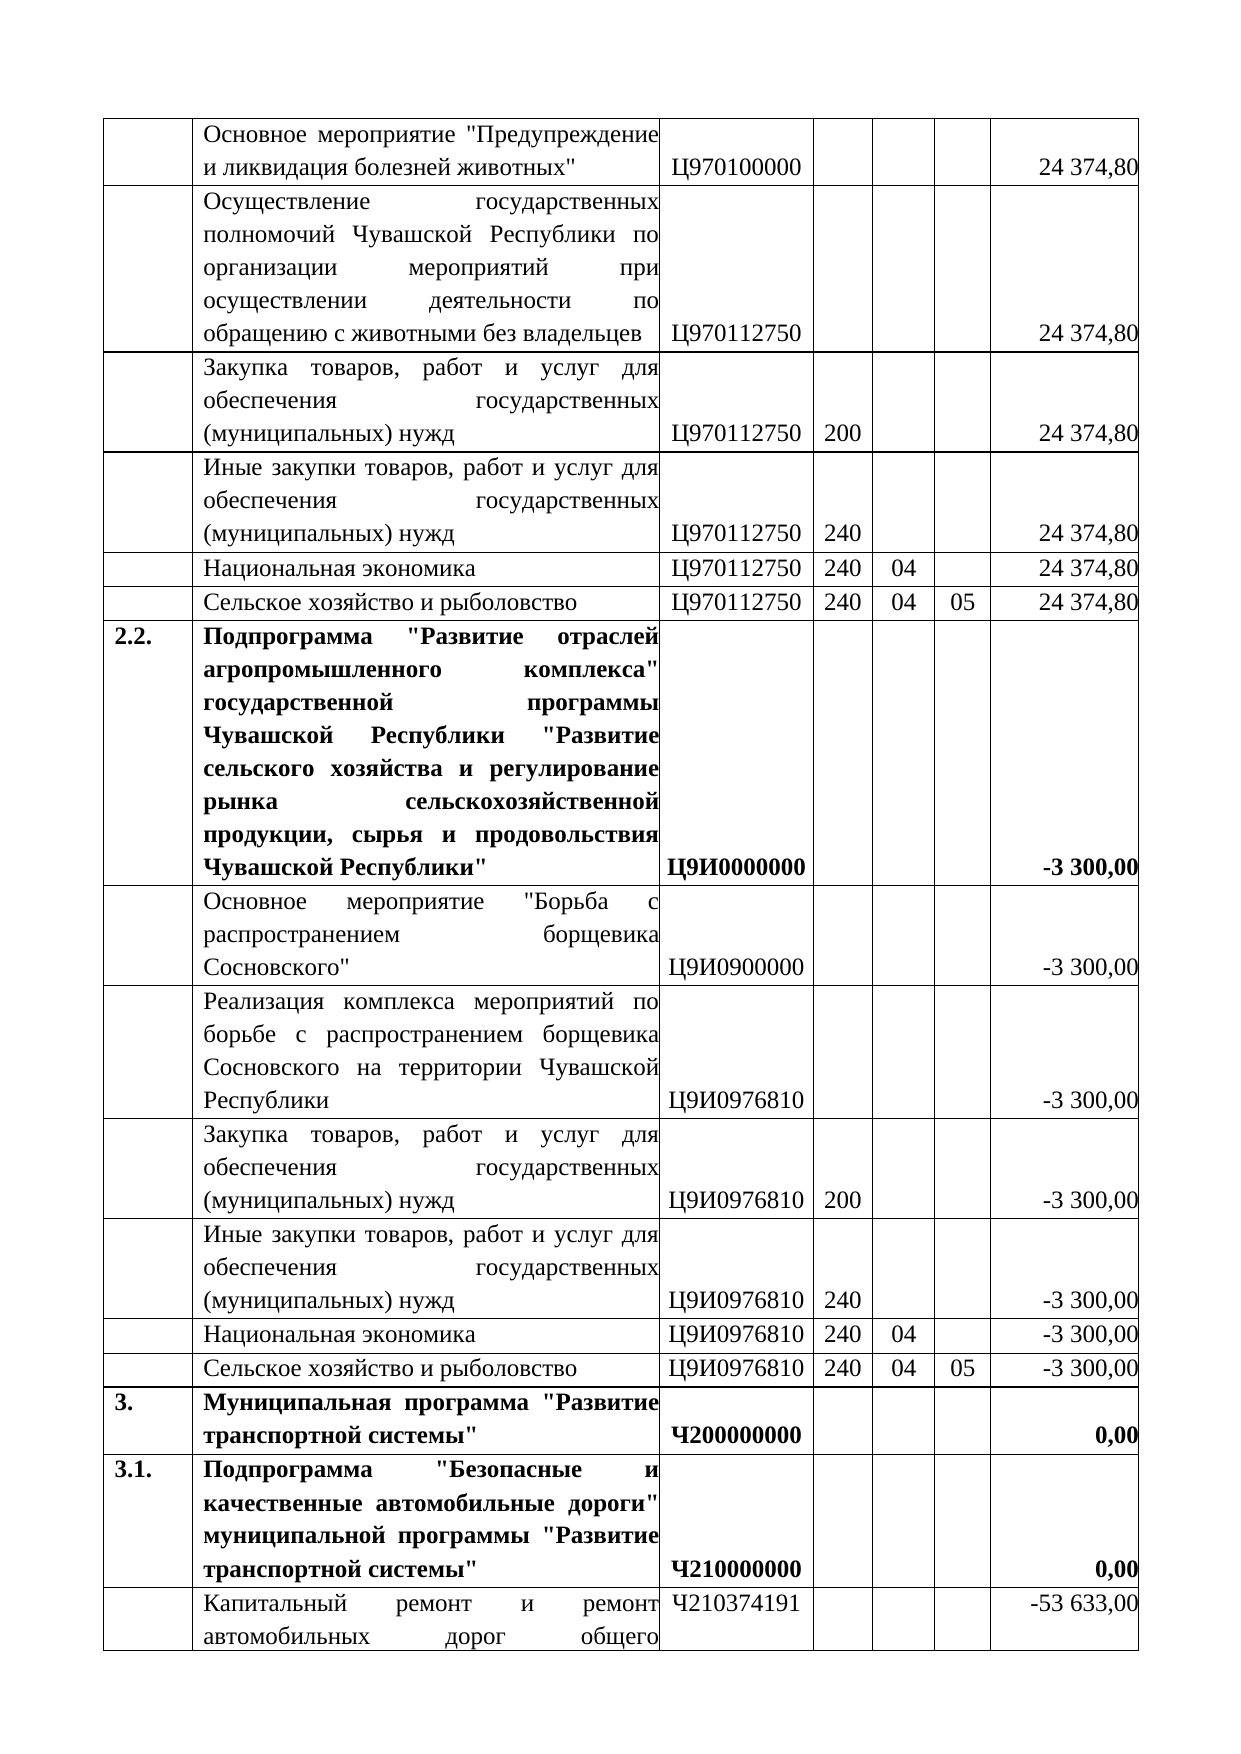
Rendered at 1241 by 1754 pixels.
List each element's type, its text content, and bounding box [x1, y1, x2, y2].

table_cell Иные закупки товаров, работ и услуг для обеспечения государственных (муниципальных) нужд [193, 453, 659, 552]
table_cell [873, 119, 934, 185]
table_cell Ц970112750 [660, 553, 813, 586]
table_cell 04 [873, 1354, 934, 1386]
table_cell Ц970112750 [660, 353, 813, 451]
table_cell Сельское хозяйство и рыболовство [193, 1354, 659, 1386]
table_cell 240 [814, 1354, 872, 1386]
table_cell Ц970112750 [660, 186, 813, 351]
table_cell -53 633,00 [991, 1588, 1138, 1649]
table_cell Реализация комплекса мероприятий по борьбе с распространением борщевика Сосновского на территории Чувашской Республики [193, 986, 659, 1118]
table_cell Национальная экономика [193, 553, 659, 586]
table_cell [873, 886, 934, 985]
table_cell Ц9И0976810 [660, 1119, 813, 1218]
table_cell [193, 1588, 659, 1649]
table_cell Ц9И0000000 [660, 621, 813, 885]
table_cell [935, 119, 990, 185]
table_cell [104, 587, 192, 620]
table_cell 200 [814, 1119, 872, 1218]
table_cell [814, 186, 872, 351]
table_cell [104, 353, 192, 451]
table_cell Ч200000000 [660, 1388, 813, 1453]
table_cell [104, 1354, 192, 1386]
table_cell [935, 1588, 990, 1649]
table_cell -3 300,00 [991, 1319, 1138, 1352]
table_cell [814, 886, 872, 985]
table_cell Ц9И0976810 [660, 1219, 813, 1318]
table_cell [104, 553, 192, 586]
table_cell 24 374,80 [991, 587, 1138, 620]
table_cell [104, 886, 192, 985]
table_cell Ц970112750 [660, 587, 813, 620]
table_cell 24 374,80 [991, 119, 1138, 185]
table_cell [814, 1388, 872, 1453]
table_cell Ц9И0976810 [660, 986, 813, 1118]
table_cell [935, 1388, 990, 1453]
table_cell 240 [814, 587, 872, 620]
table_cell 3.1. [104, 1455, 192, 1587]
table_cell 0,00 [991, 1388, 1138, 1453]
table_cell 3. [104, 1388, 192, 1453]
table_cell [935, 1319, 990, 1352]
table_cell 24 374,80 [991, 453, 1138, 552]
table_cell Основное мероприятие "Борьба с распространением борщевика Сосновского" [193, 886, 659, 985]
table_cell [104, 186, 192, 351]
table_cell Закупка товаров, работ и услуг для обеспечения государственных (муниципальных) нужд [193, 1119, 659, 1218]
table_cell [814, 621, 872, 885]
table_cell [814, 119, 872, 185]
table_cell -3 300,00 [991, 1119, 1138, 1218]
table_cell [814, 1588, 872, 1649]
table_cell -3 300,00 [991, 986, 1138, 1118]
table_cell Иные закупки товаров, работ и услуг для обеспечения государственных (муниципальных) нужд [193, 1219, 659, 1318]
table_cell [873, 1219, 934, 1318]
table_cell 0,00 [991, 1455, 1138, 1587]
table_cell -3 300,00 [991, 1219, 1138, 1318]
table_cell [873, 453, 934, 552]
table_cell -3 300,00 [991, 1354, 1138, 1386]
table_cell Ц9И0976810 [660, 1354, 813, 1386]
table_cell 05 [935, 587, 990, 620]
table_cell [935, 1219, 990, 1318]
table_cell -3 300,00 [991, 621, 1138, 885]
table_cell [104, 1119, 192, 1218]
table_cell [814, 986, 872, 1118]
table_cell [104, 453, 192, 552]
table_cell [873, 1455, 934, 1587]
table_cell Муниципальная программа "Развитие транспортной системы" [193, 1388, 659, 1453]
table_cell [935, 553, 990, 586]
table_cell 24 374,80 [991, 553, 1138, 586]
table_cell [935, 621, 990, 885]
table_cell [104, 119, 192, 185]
table_cell [935, 986, 990, 1118]
table_cell [873, 186, 934, 351]
table_cell [873, 986, 934, 1118]
table_cell [104, 1219, 192, 1318]
table_cell Ц970112750 [660, 453, 813, 552]
table_cell [104, 1588, 192, 1649]
table_cell [935, 1119, 990, 1218]
table_cell [814, 1455, 872, 1587]
table_cell Осуществление государственных полномочий Чувашской Республики по организации мероприятий при осуществлении деятельности по обращению с животными без владельцев [193, 186, 659, 351]
table_cell [935, 1455, 990, 1587]
table_cell Ч210000000 [660, 1455, 813, 1587]
table_cell [873, 353, 934, 451]
table_cell 200 [814, 353, 872, 451]
table_cell [104, 986, 192, 1118]
table_cell 2.2. [104, 621, 192, 885]
table_cell 240 [814, 1219, 872, 1318]
table_cell Ц9И0976810 [660, 1319, 813, 1352]
table_cell [935, 186, 990, 351]
table_cell Основное мероприятие "Предупреждение и ликвидация болезней животных" [193, 119, 659, 185]
table_cell 240 [814, 453, 872, 552]
table_cell Ч210374191 [660, 1588, 813, 1649]
table_cell Ц970100000 [660, 119, 813, 185]
table_cell Ц9И0900000 [660, 886, 813, 985]
table_cell 04 [873, 1319, 934, 1352]
table_cell 24 374,80 [991, 353, 1138, 451]
table_cell [873, 1388, 934, 1453]
table_cell 04 [873, 553, 934, 586]
table_cell 240 [814, 1319, 872, 1352]
table_cell [873, 621, 934, 885]
table_cell Закупка товаров, работ и услуг для обеспечения государственных (муниципальных) нужд [193, 353, 659, 451]
table_cell Национальная экономика [193, 1319, 659, 1352]
table_cell [104, 1319, 192, 1352]
table_cell Подпрограмма "Развитие отраслей агропромышленного комплекса" государственной программы Чувашской Республики "Развитие сельского хозяйства и регулирование рынка сельскохозяйственной продукции, сырья и продовольствия Чувашской Республики" [193, 621, 659, 885]
table_cell Сельское хозяйство и рыболовство [193, 587, 659, 620]
table_cell Подпрограмма "Безопасные и качественные автомобильные дороги" муниципальной программы "Развитие транспортной системы" [193, 1455, 659, 1587]
table_cell 04 [873, 587, 934, 620]
table_cell 24 374,80 [991, 186, 1138, 351]
table_cell [935, 453, 990, 552]
table_cell 240 [814, 553, 872, 586]
table_cell 05 [935, 1354, 990, 1386]
table_cell -3 300,00 [991, 886, 1138, 985]
table_cell [935, 353, 990, 451]
table_cell [935, 886, 990, 985]
table_cell [873, 1119, 934, 1218]
table_cell [873, 1588, 934, 1649]
